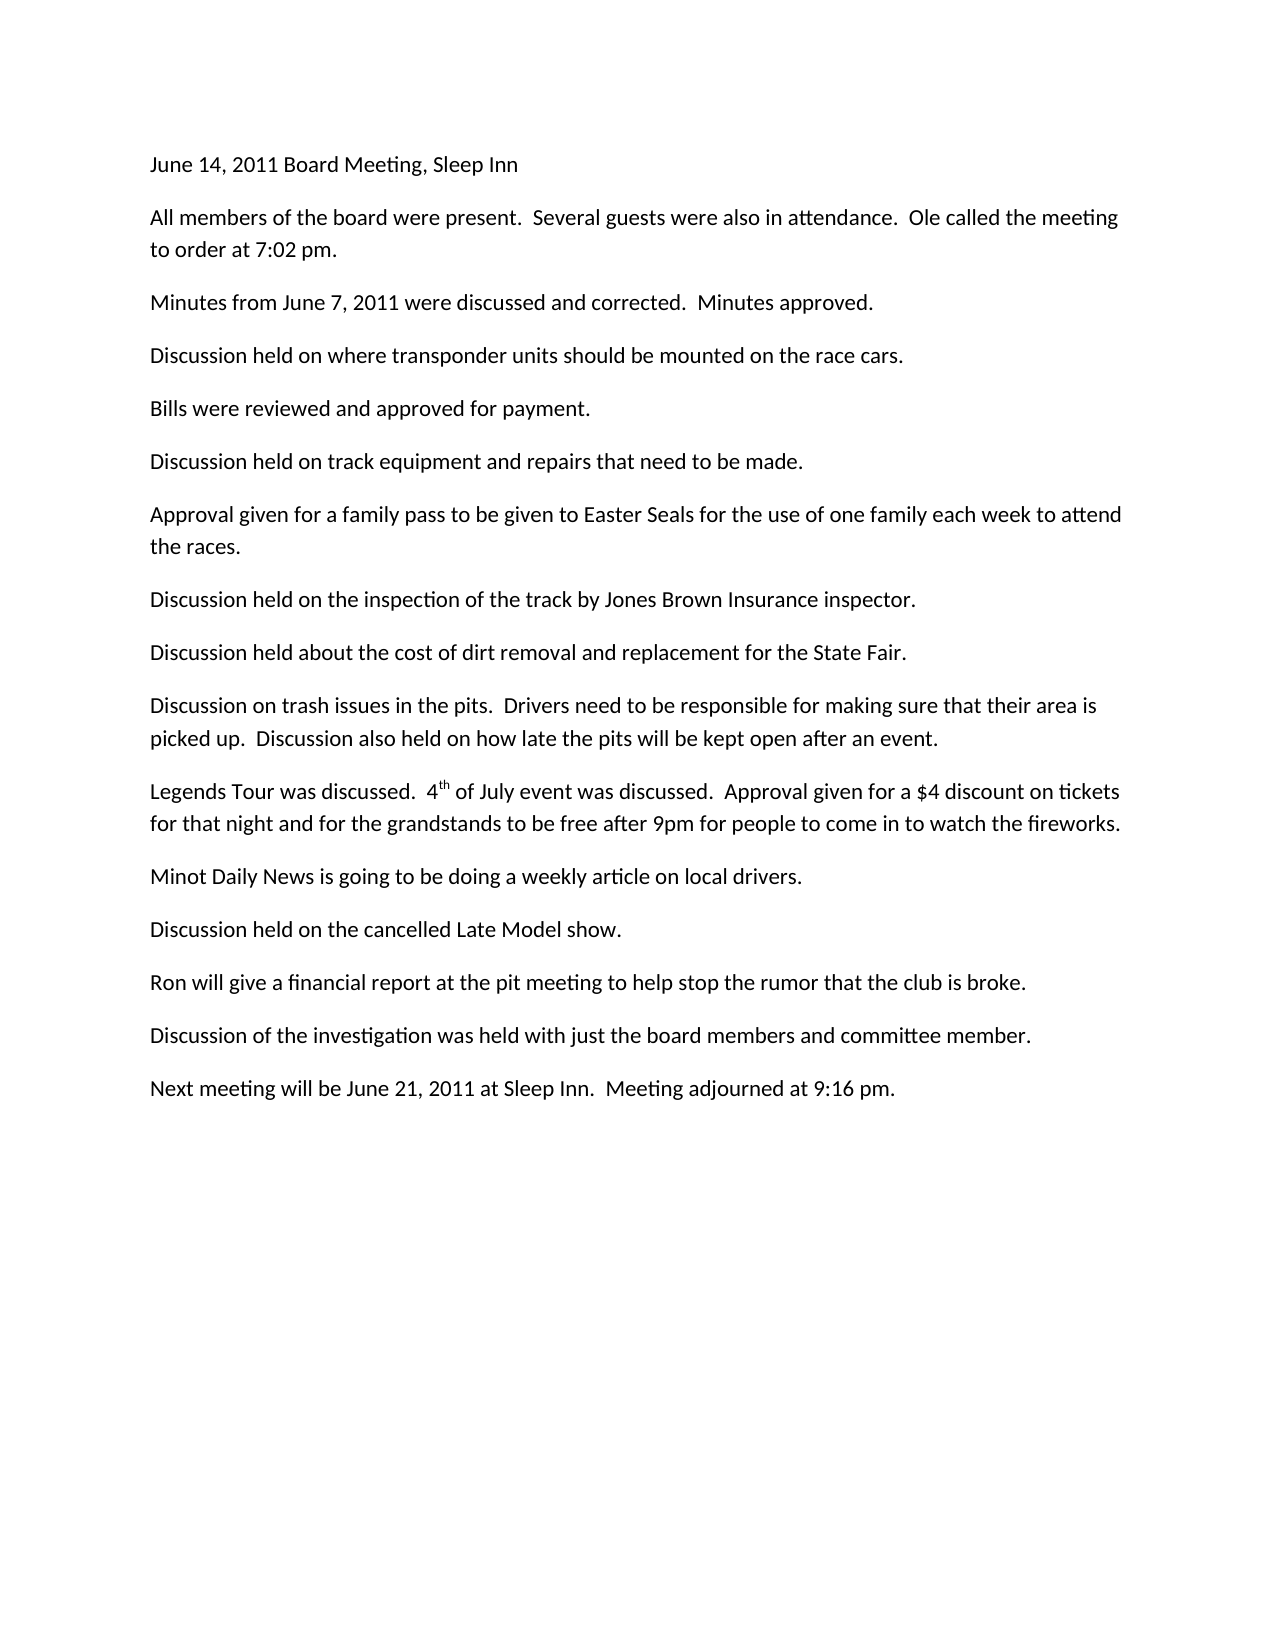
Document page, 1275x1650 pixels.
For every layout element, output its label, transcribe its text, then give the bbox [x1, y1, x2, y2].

text Bills were reviewed and approved for payment. [150, 394, 1125, 422]
text Discussion held about the cost of dirt removal and replacement for the State Fair. [150, 638, 1125, 667]
text Legends Tour was discussed. 4th of July event was discussed. Approval given for a $4 discount on tickets for that night and for the grandstands to be free after 9pm for people to come in to watch the fireworks. [150, 777, 1125, 837]
text Discussion held on the cancelled Late Model show. [150, 915, 1125, 943]
text Discussion on trash issues in the pits. Drivers need to be responsible for making sure that their area is picked up. Discussion also held on how late the pits will be kept open after an event. [150, 692, 1125, 752]
text Discussion held on where transponder units should be mounted on the race cars. [150, 341, 1125, 369]
text Discussion of the investigation was held with just the board members and committee member. [150, 1021, 1125, 1049]
text June 14, 2011 Board Meeting, Sleep Inn [150, 150, 1125, 178]
text All members of the board were present. Several guests were also in attendance. Ole called the meeting to order at 7:02 pm. [150, 203, 1125, 263]
text Next meeting will be June 21, 2011 at Sleep Inn. Meeting adjourned at 9:16 pm. [150, 1074, 1125, 1102]
text Minot Daily News is going to be doing a weekly article on local drivers. [150, 862, 1125, 890]
text Minutes from June 7, 2011 were discussed and corrected. Minutes approved. [150, 288, 1125, 316]
text Discussion held on track equipment and repairs that need to be made. [150, 447, 1125, 475]
text Approval given for a family pass to be given to Easter Seals for the use of one family each week to attend the races. [150, 500, 1125, 561]
text Ron will give a financial report at the pit meeting to help stop the rumor that the club is broke. [150, 968, 1125, 996]
text Discussion held on the inspection of the track by Jones Brown Insurance inspector. [150, 586, 1125, 613]
